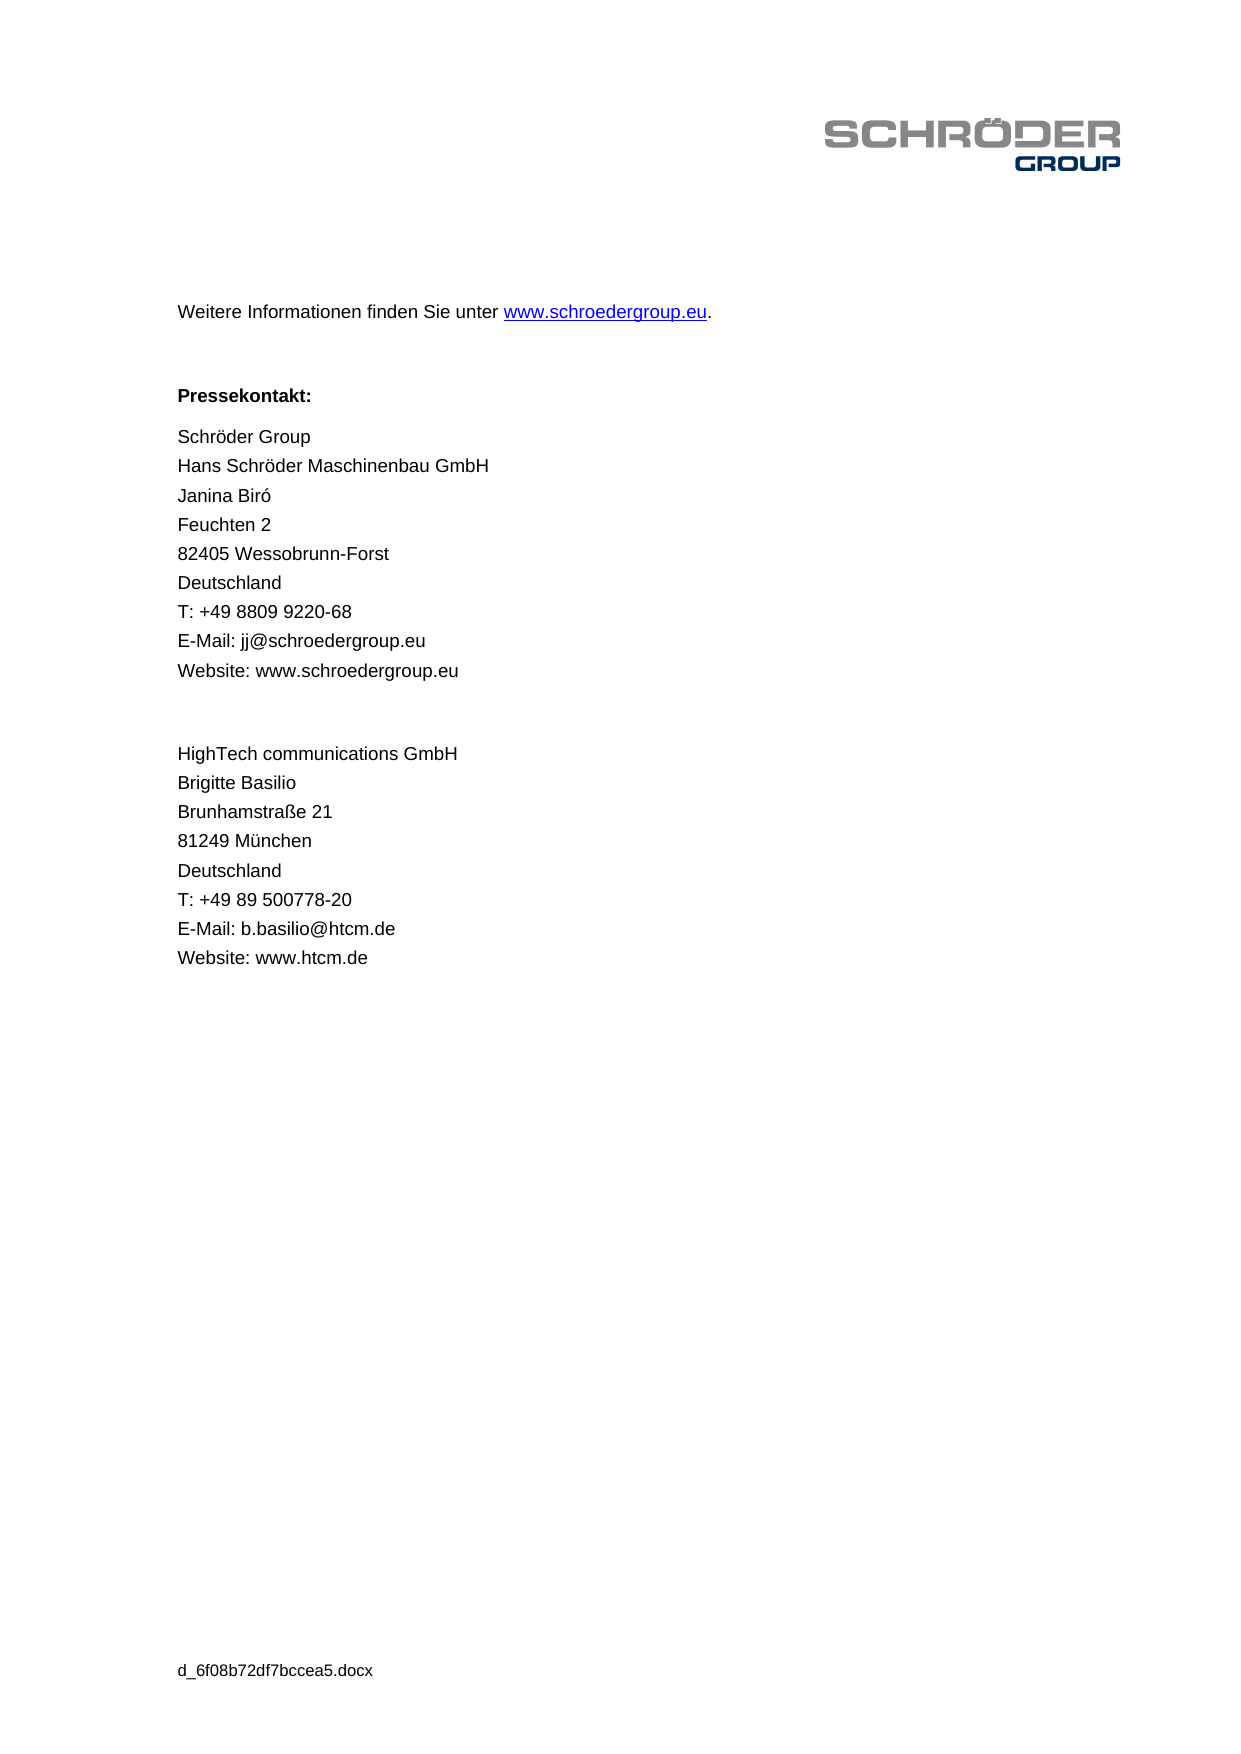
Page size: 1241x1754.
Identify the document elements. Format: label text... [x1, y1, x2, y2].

picture [825, 118, 1121, 171]
text Weitere Informationen finden Sie unter www.schroedergroup.eu. [177, 295, 989, 324]
text Schröder Group Hans Schröder Maschinenbau GmbH Janina Biró Feuchten 2 82405 Wessobrunn-Forst Deutschland T: +49 8809 9220-68 E-Mail: jj@schroedergroup.eu Website: www.schroedergroup.eu [177, 420, 989, 683]
text Pressekontakt: [177, 379, 989, 408]
text HighTech communications GmbH Brigitte Basilio Brunhamstraße 21 81249 München Deutschland T: +49 89 500778-20 E-Mail: b.basilio@htcm.de Website: www.htcm.de [177, 737, 989, 970]
